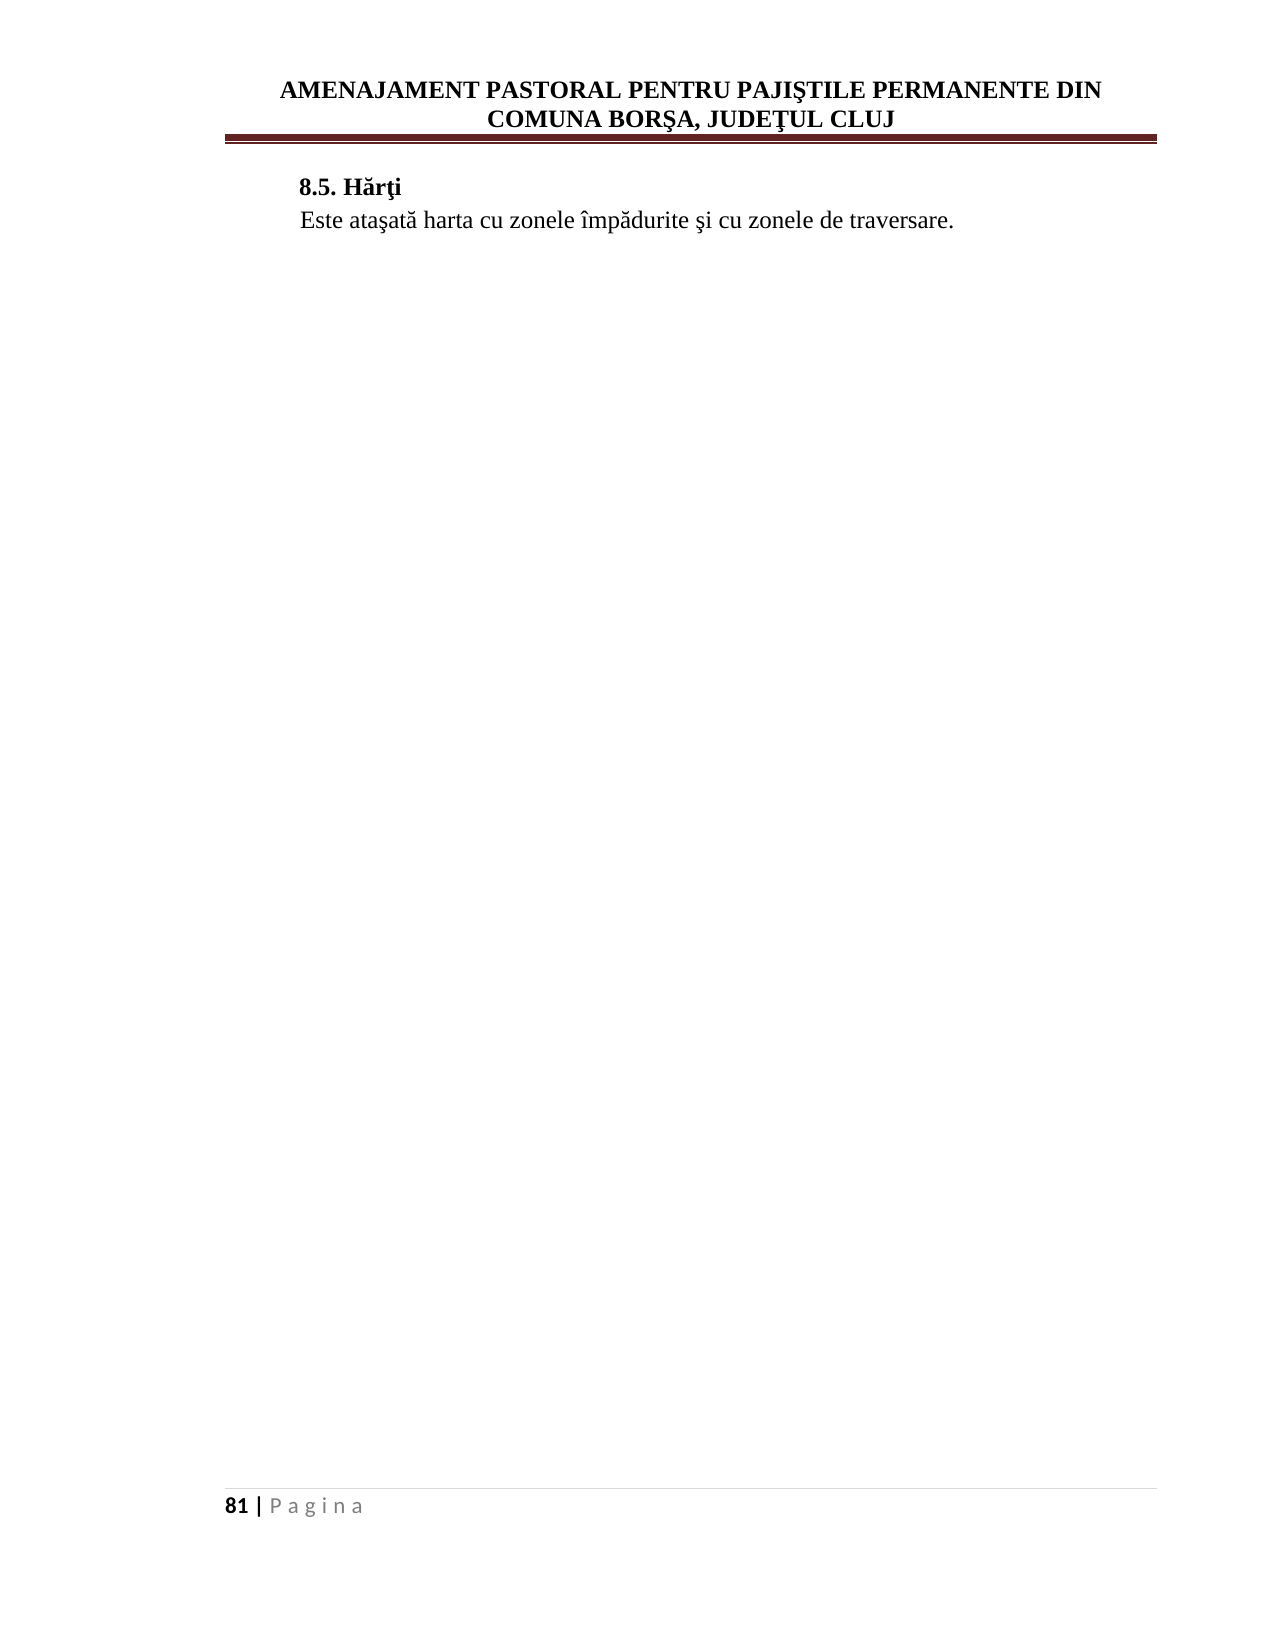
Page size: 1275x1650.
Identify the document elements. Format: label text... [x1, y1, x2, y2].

list Hărţi [299, 172, 1157, 201]
list Este ataşată harta cu zonele împădurite şi cu zonele de traversare. [300, 205, 1157, 234]
